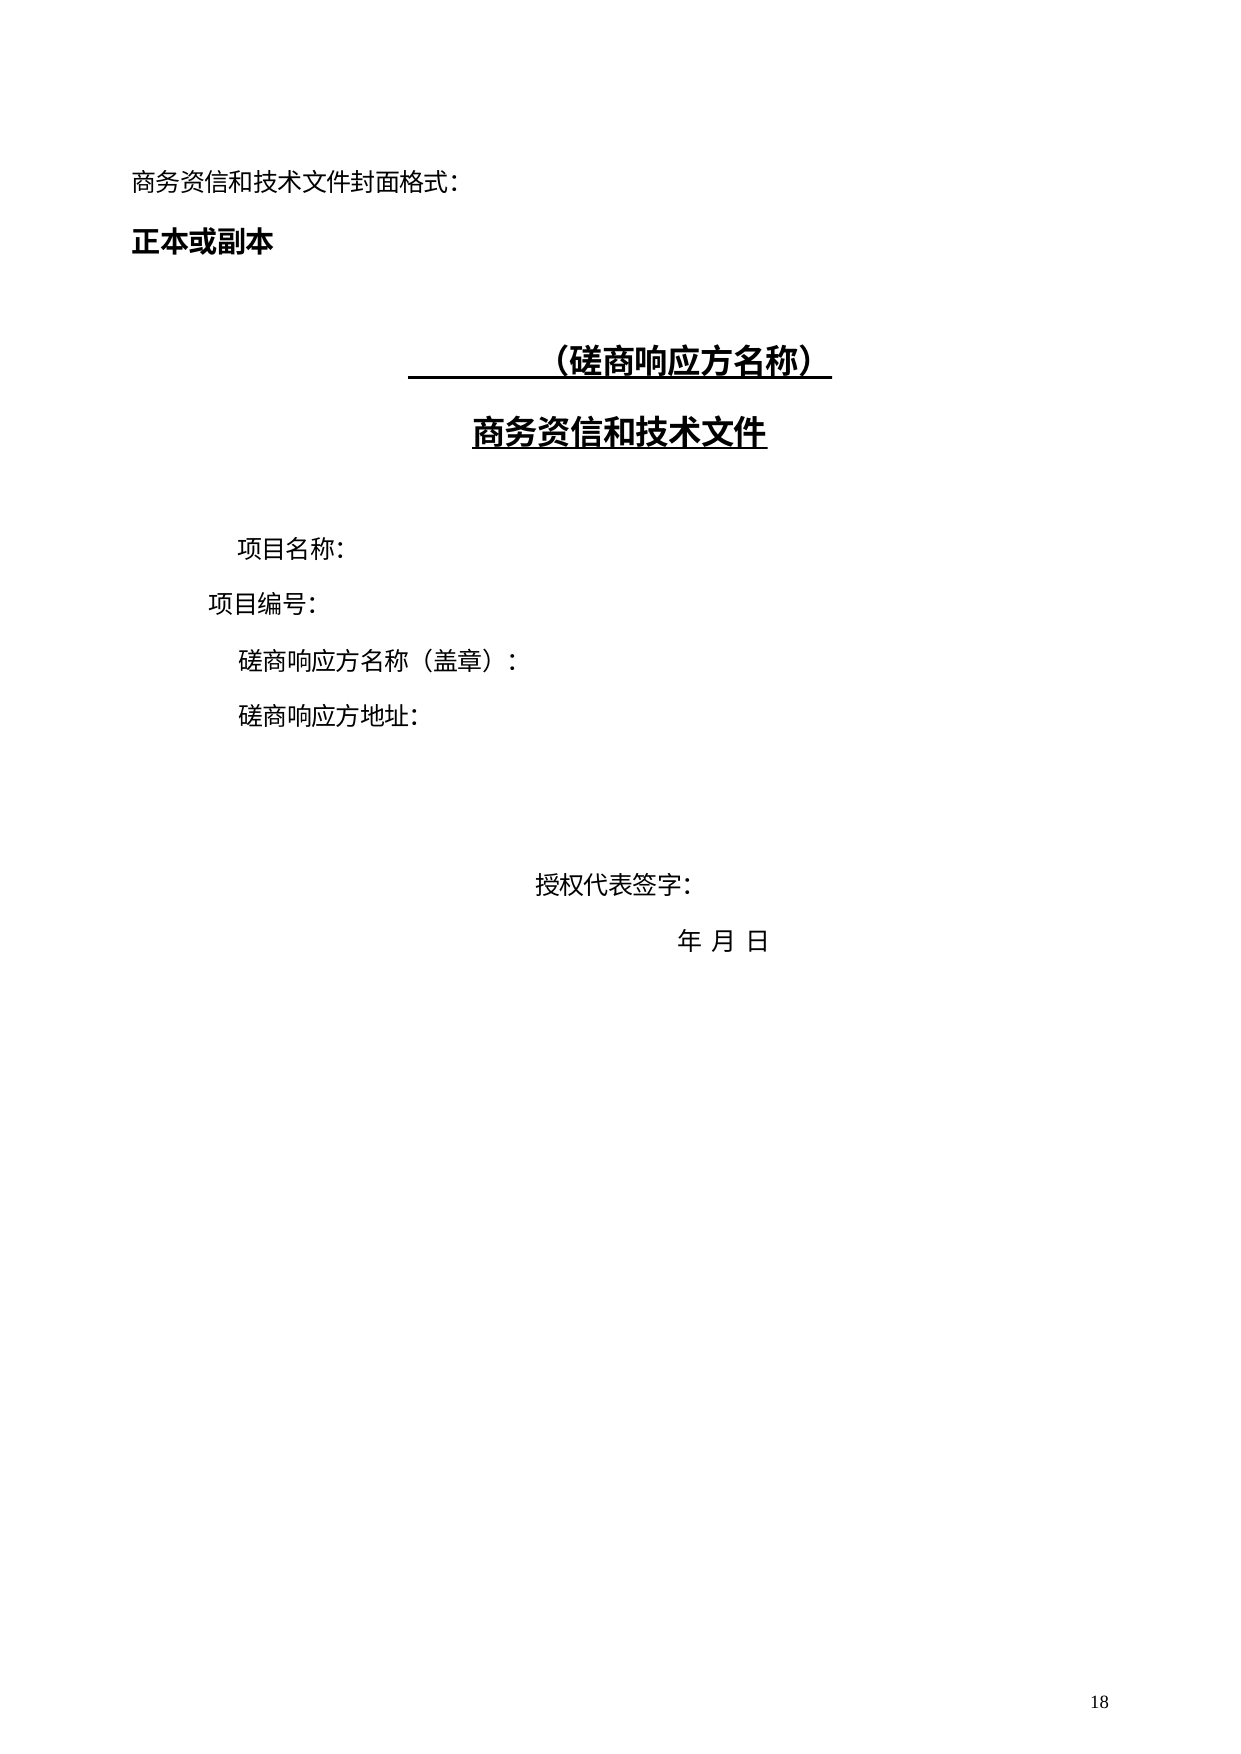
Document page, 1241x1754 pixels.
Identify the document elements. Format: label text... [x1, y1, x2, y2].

text 项目编号： [131, 585, 1108, 621]
text 项目名称： [131, 529, 1108, 565]
text 年 月 日 [131, 921, 1108, 957]
text 磋商响应方名称（盖章）： [131, 641, 1108, 677]
text 商务资信和技术文件封面格式： [131, 162, 1108, 199]
text 磋商响应方地址： [131, 697, 1108, 733]
text 正本或副本 [131, 218, 1108, 261]
text 商务资信和技术文件 [131, 405, 1108, 454]
text （磋商响应方名称） [131, 335, 1108, 383]
text 授权代表签字： [131, 865, 1108, 902]
